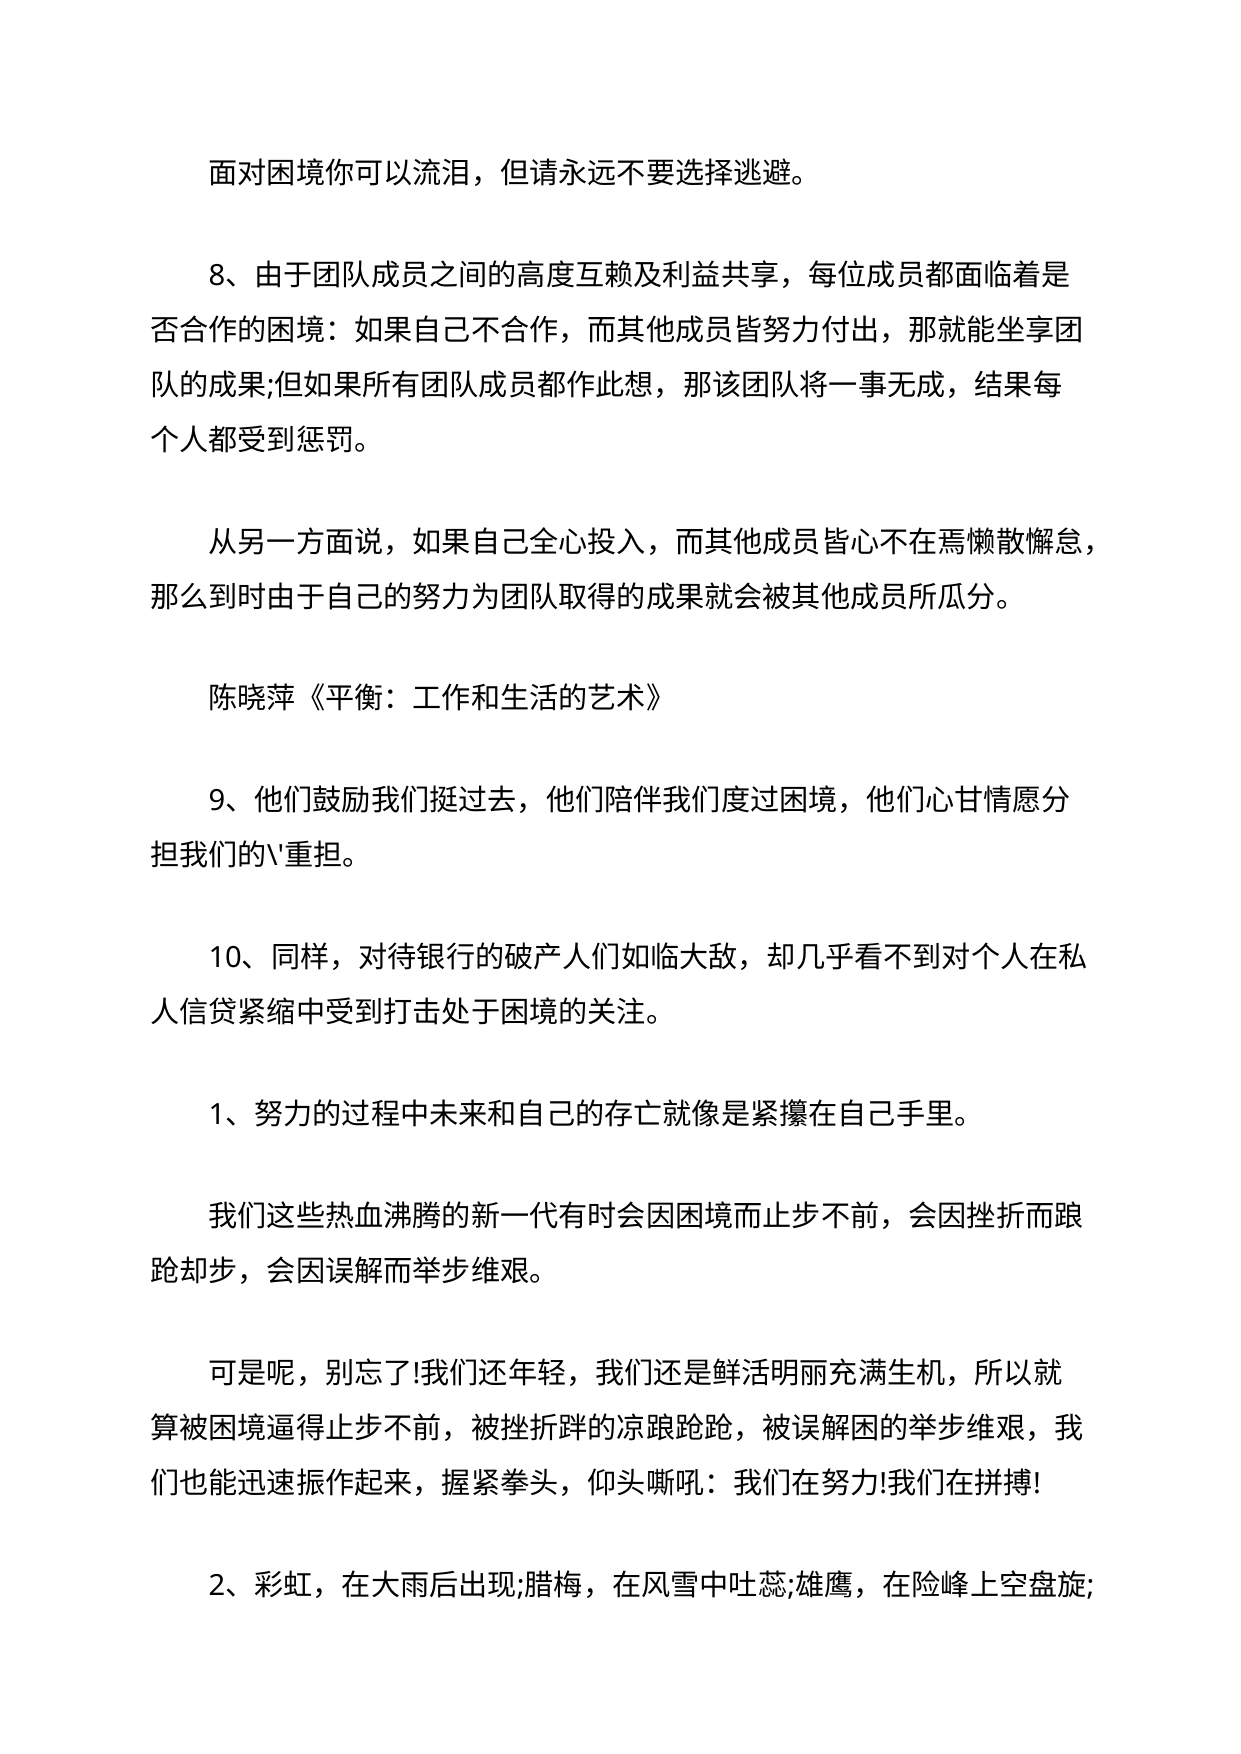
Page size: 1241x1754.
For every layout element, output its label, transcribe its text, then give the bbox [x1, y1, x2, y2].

text 9、他们鼓励我们挺过去，他们陪伴我们度过困境，他们心甘情愿分担我们的\'重担。 [150, 777, 1090, 874]
text 1、努力的过程中未来和自己的存亡就像是紧攥在自己手里。 [150, 1091, 1090, 1133]
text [150, 1561, 1090, 1603]
text 从另一方面说，如果自己全心投入，而其他成员皆心不在焉懒散懈怠，那么到时由于自己的努力为团队取得的成果就会被其他成员所瓜分。 [150, 518, 1090, 616]
text 面对困境你可以流泪，但请永远不要选择逃避。 [150, 150, 1090, 192]
text 可是呢，别忘了!我们还年轻，我们还是鲜活明丽充满生机，所以就算被困境逼得止步不前，被挫折跘的凉踉跄跄，被误解困的举步维艰，我们也能迅速振作起来，握紧拳头，仰头嘶吼：我们在努力!我们在拼搏! [150, 1349, 1090, 1502]
text 陈晓萍《平衡：工作和生活的艺术》 [150, 675, 1090, 717]
text 我们这些热血沸腾的新一代有时会因困境而止步不前，会因挫折而踉跄却步，会因误解而举步维艰。 [150, 1193, 1090, 1290]
text 10、同样，对待银行的破产人们如临大敌，却几乎看不到对个人在私人信贷紧缩中受到打击处于困境的关注。 [150, 934, 1090, 1031]
text 8、由于团队成员之间的高度互赖及利益共享，每位成员都面临着是否合作的困境：如果自己不合作，而其他成员皆努力付出，那就能坐享团队的成果;但如果所有团队成员都作此想，那该团队将一事无成，结果每个人都受到惩罚。 [150, 252, 1090, 459]
